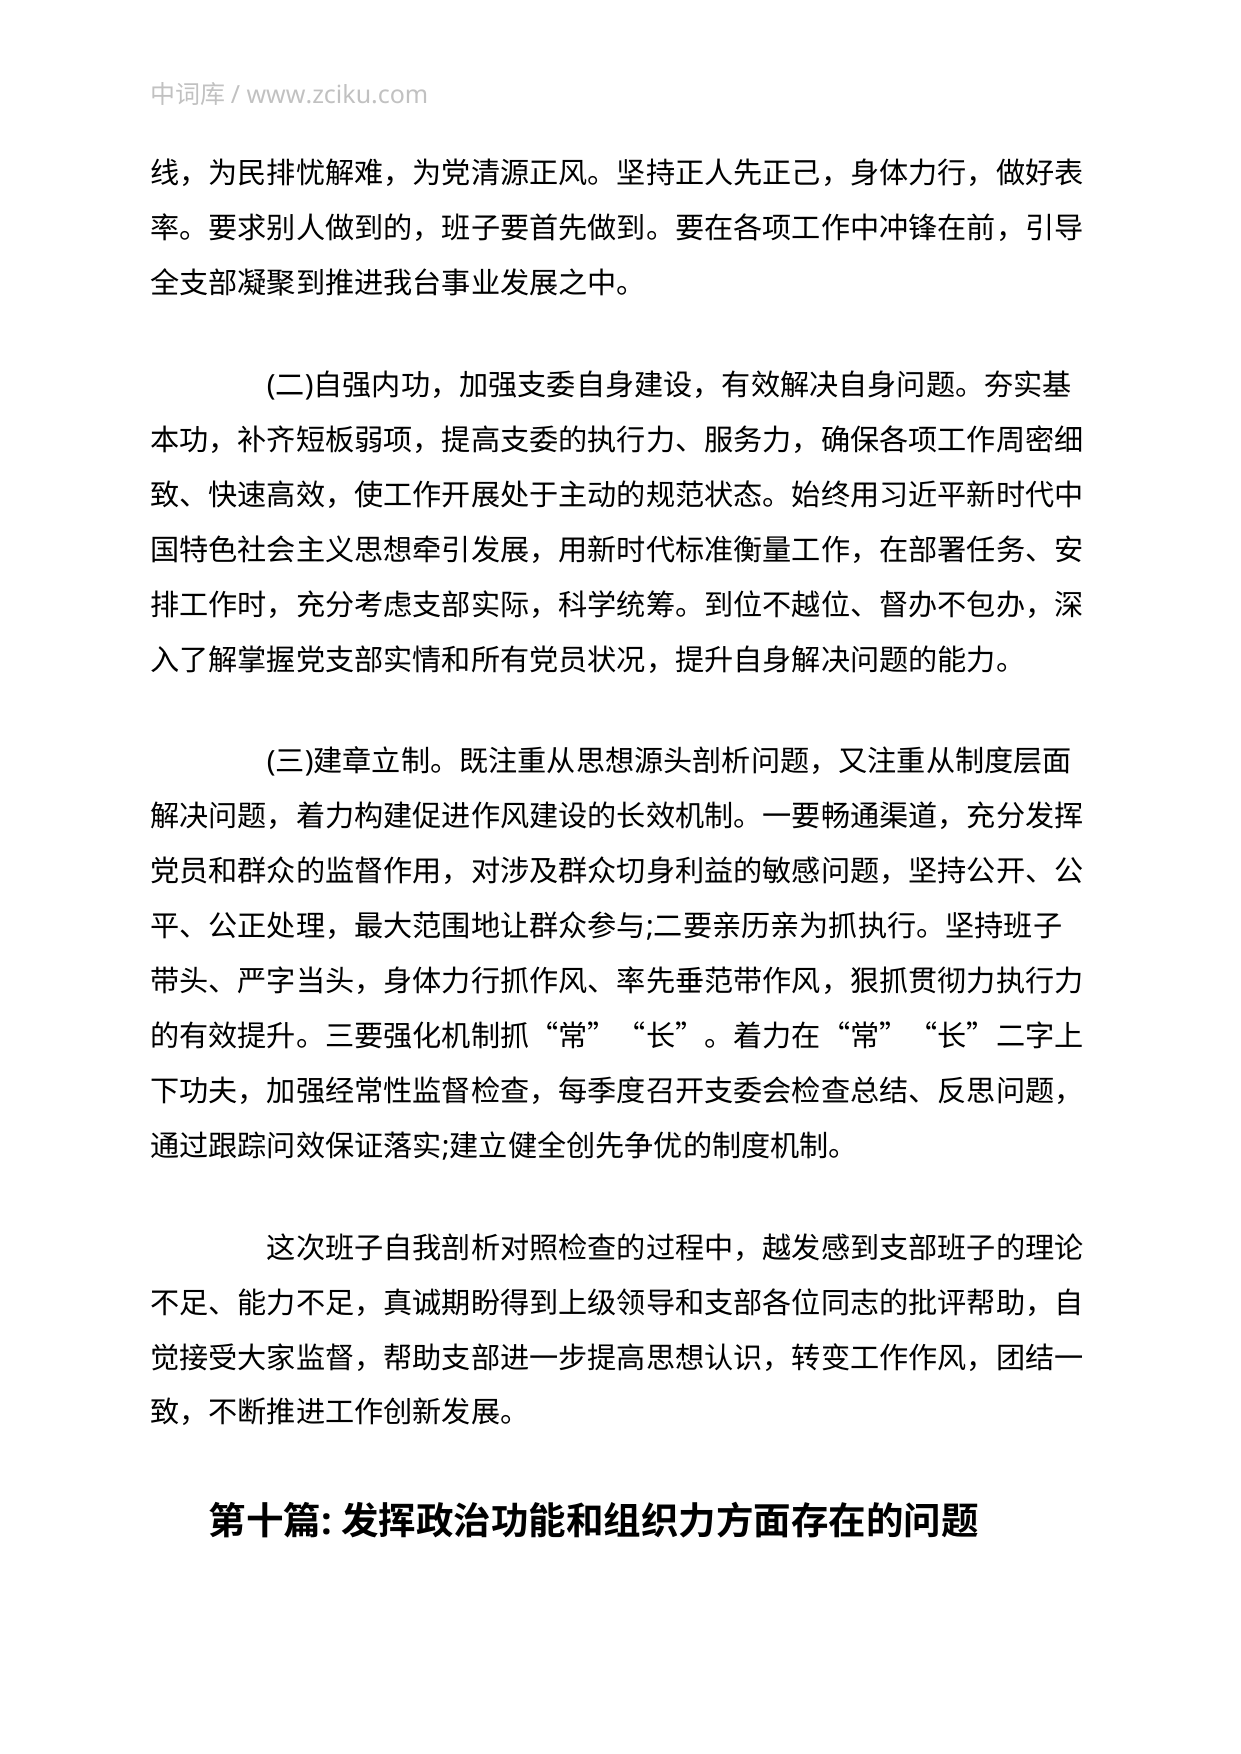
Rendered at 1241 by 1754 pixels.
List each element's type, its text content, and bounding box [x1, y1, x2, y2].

text (二)自强内功，加强支委自身建设，有效解决自身问题。夯实基本功，补齐短板弱项，提高支委的执行力、服务力，确保各项工作周密细致、快速高效，使工作开展处于主动的规范状态。始终用习近平新时代中国特色社会主义思想牵引发展，用新时代标准衡量工作，在部署任务、安排工作时，充分考虑支部实际，科学统筹。到位不越位、督办不包办，深入了解掌握党支部实情和所有党员状况，提升自身解决问题的能力。 [150, 362, 1090, 678]
text 这次班子自我剖析对照检查的过程中，越发感到支部班子的理论不足、能力不足，真诚期盼得到上级领导和支部各位同志的批评帮助，自觉接受大家监督，帮助支部进一步提高思想认识，转变工作作风，团结一致，不断推进工作创新发展。 [150, 1224, 1090, 1431]
text 第十篇: 发挥政治功能和组织力方面存在的问题 [150, 1491, 1090, 1545]
text (三)建章立制。既注重从思想源头剖析问题，又注重从制度层面解决问题，着力构建促进作风建设的长效机制。一要畅通渠道，充分发挥党员和群众的监督作用，对涉及群众切身利益的敏感问题，坚持公开、公平、公正处理，最大范围地让群众参与;二要亲历亲为抓执行。坚持班子带头、严字当头，身体力行抓作风、率先垂范带作风，狠抓贯彻力执行力的有效提升。三要强化机制抓“常”“长”。着力在“常”“长”二字上下功夫，加强经常性监督检查，每季度召开支委会检查总结、反思问题，通过跟踪问效保证落实;建立健全创先争优的制度机制。 [150, 738, 1090, 1165]
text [150, 150, 1090, 302]
